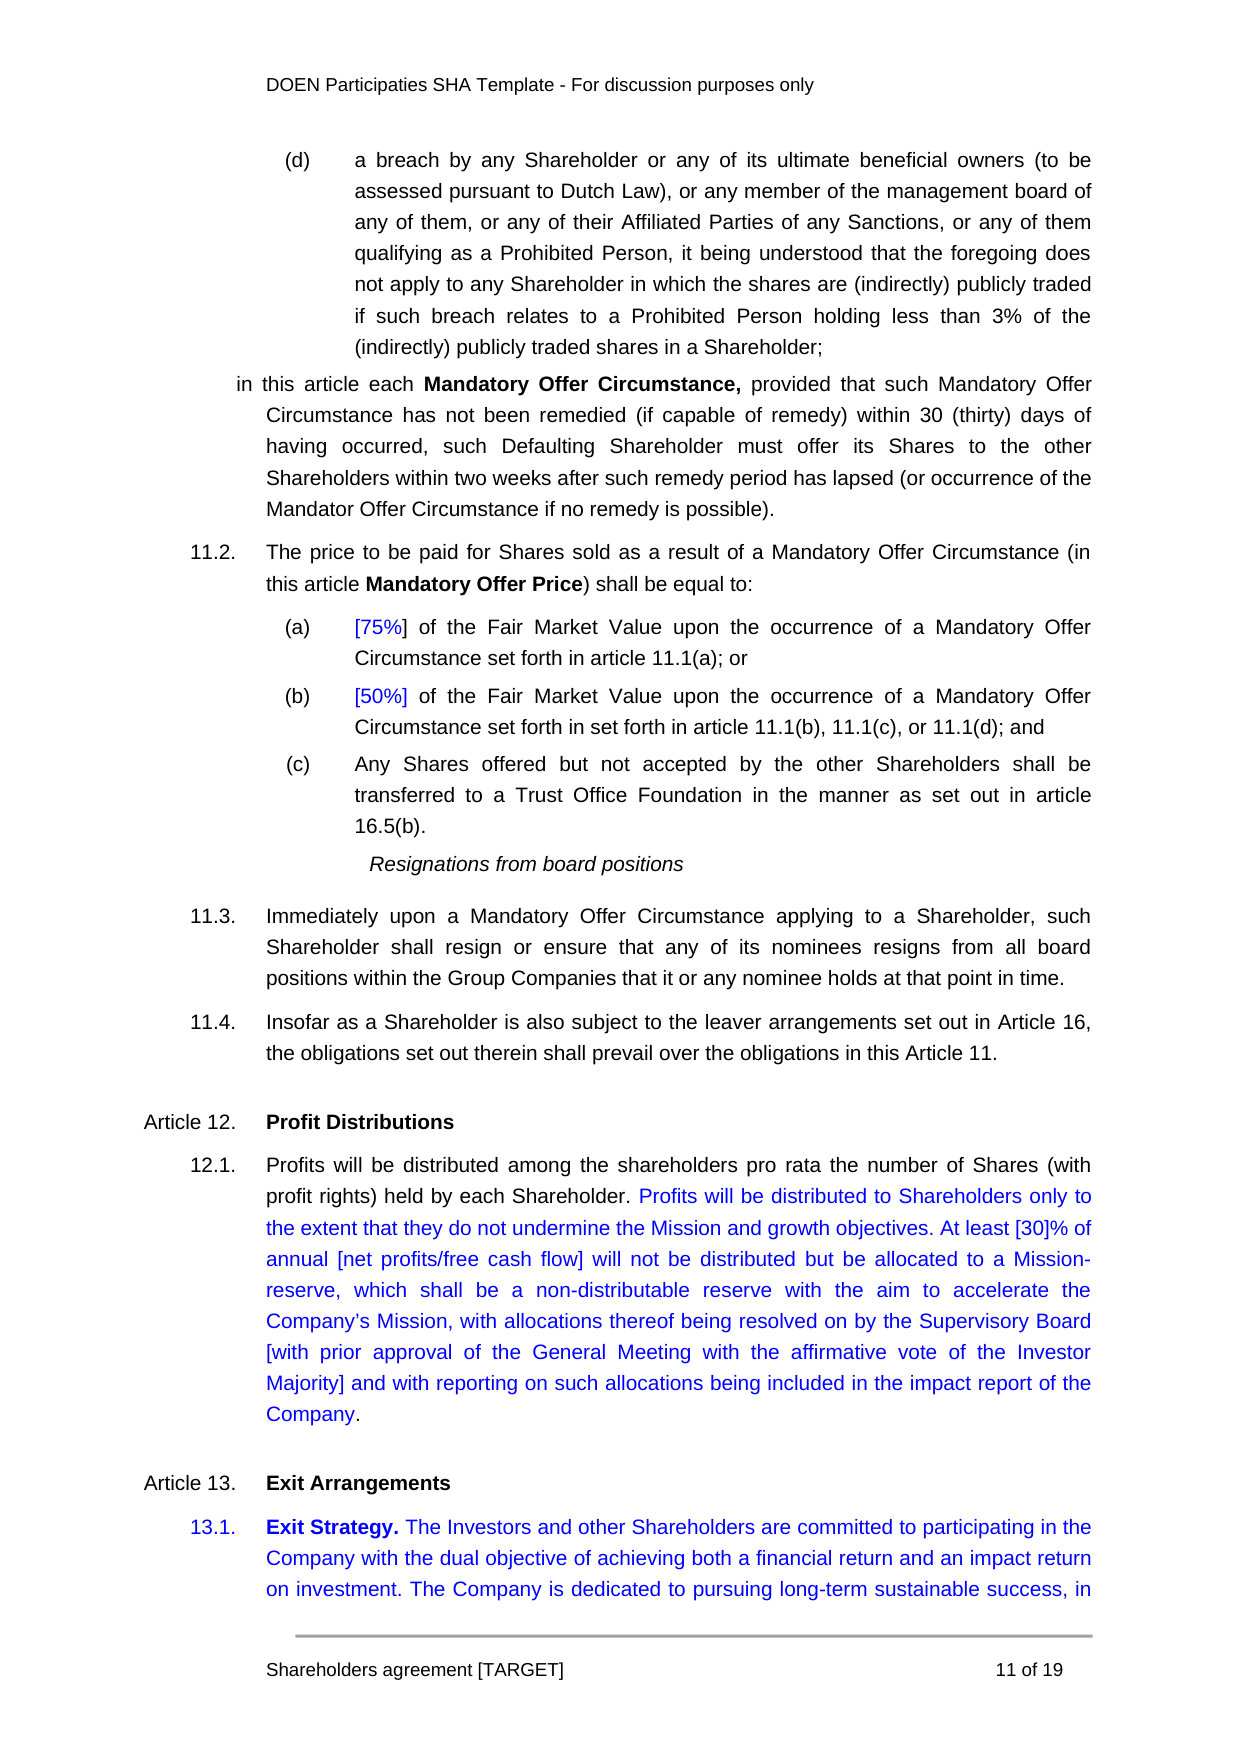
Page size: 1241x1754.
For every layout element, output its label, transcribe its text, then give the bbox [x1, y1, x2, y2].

list Profit Distributions [236, 1109, 1092, 1133]
list [50%] of the Fair Market Value upon the occurrence of a Mandatory Offer Circumstance set forth in set forth in article 11.1(b), 11.1(c), or 11.1(d); and [310, 683, 1092, 739]
list Any Shares offered but not accepted by the other Shareholders shall be transferred to a Trust Office Foundation in the manner as set out in article 16.5(b). [310, 752, 1092, 838]
list Profits will be distributed among the shareholders pro rata the number of Shares (with profit rights) held by each Shareholder. Profits will be distributed to Shareholders only to the extent that they do not undermine the Mission and growth objectives. At least [30]% of annual [net profits/free cash flow] will not be distributed but be allocated to a Mission-reserve, which shall be a non-distributable reserve with the aim to accelerate the Company’s Mission, with allocations thereof being resolved on by the Supervisory Board [with prior approval of the General Meeting with the affirmative vote of the Investor Majority] and with reporting on such allocations being included in the impact report of the Company. [236, 1153, 1092, 1426]
list The price to be paid for Shares sold as a result of a Mandatory Offer Circumstance (in this article Mandatory Offer Price) shall be equal to: [236, 540, 1092, 595]
list Exit Arrangements [236, 1471, 1092, 1495]
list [236, 1514, 1092, 1601]
list Immediately upon a Mandatory Offer Circumstance applying to a Shareholder, such Shareholder shall resign or ensure that any of its nominees resigns from all board positions within the Group Companies that it or any nominee holds at that point in time. [236, 904, 1092, 990]
list Insofar as a Shareholder is also subject to the leaver arrangements set out in Article 16, the obligations set out therein shall prevail over the obligations in this Article 11. [236, 1010, 1092, 1065]
list [75%] of the Fair Market Value upon the occurrence of a Mandatory Offer Circumstance set forth in article 11.1(a); or [310, 615, 1092, 670]
text Resignations from board positions [369, 852, 1092, 876]
list a breach by any Shareholder or any of its ultimate beneficial owners (to be assessed pursuant to Dutch Law), or any member of the management board of any of them, or any of their Affiliated Parties of any Sanctions, or any of them qualifying as a Prohibited Person, it being understood that the foregoing does not apply to any Shareholder in which the shares are (indirectly) publicly traded if such breach relates to a Prohibited Person holding less than 3% of the (indirectly) publicly traded shares in a Shareholder; [310, 148, 1092, 358]
text in this article each Mandatory Offer Circumstance, provided that such Mandatory Offer Circumstance has not been remedied (if capable of remedy) within 30 (thirty) days of having occurred, such Defaulting Shareholder must offer its Shares to the other Shareholders within two weeks after such remedy period has lapsed (or occurrence of the Mandator Offer Circumstance if no remedy is possible). [236, 372, 1092, 521]
